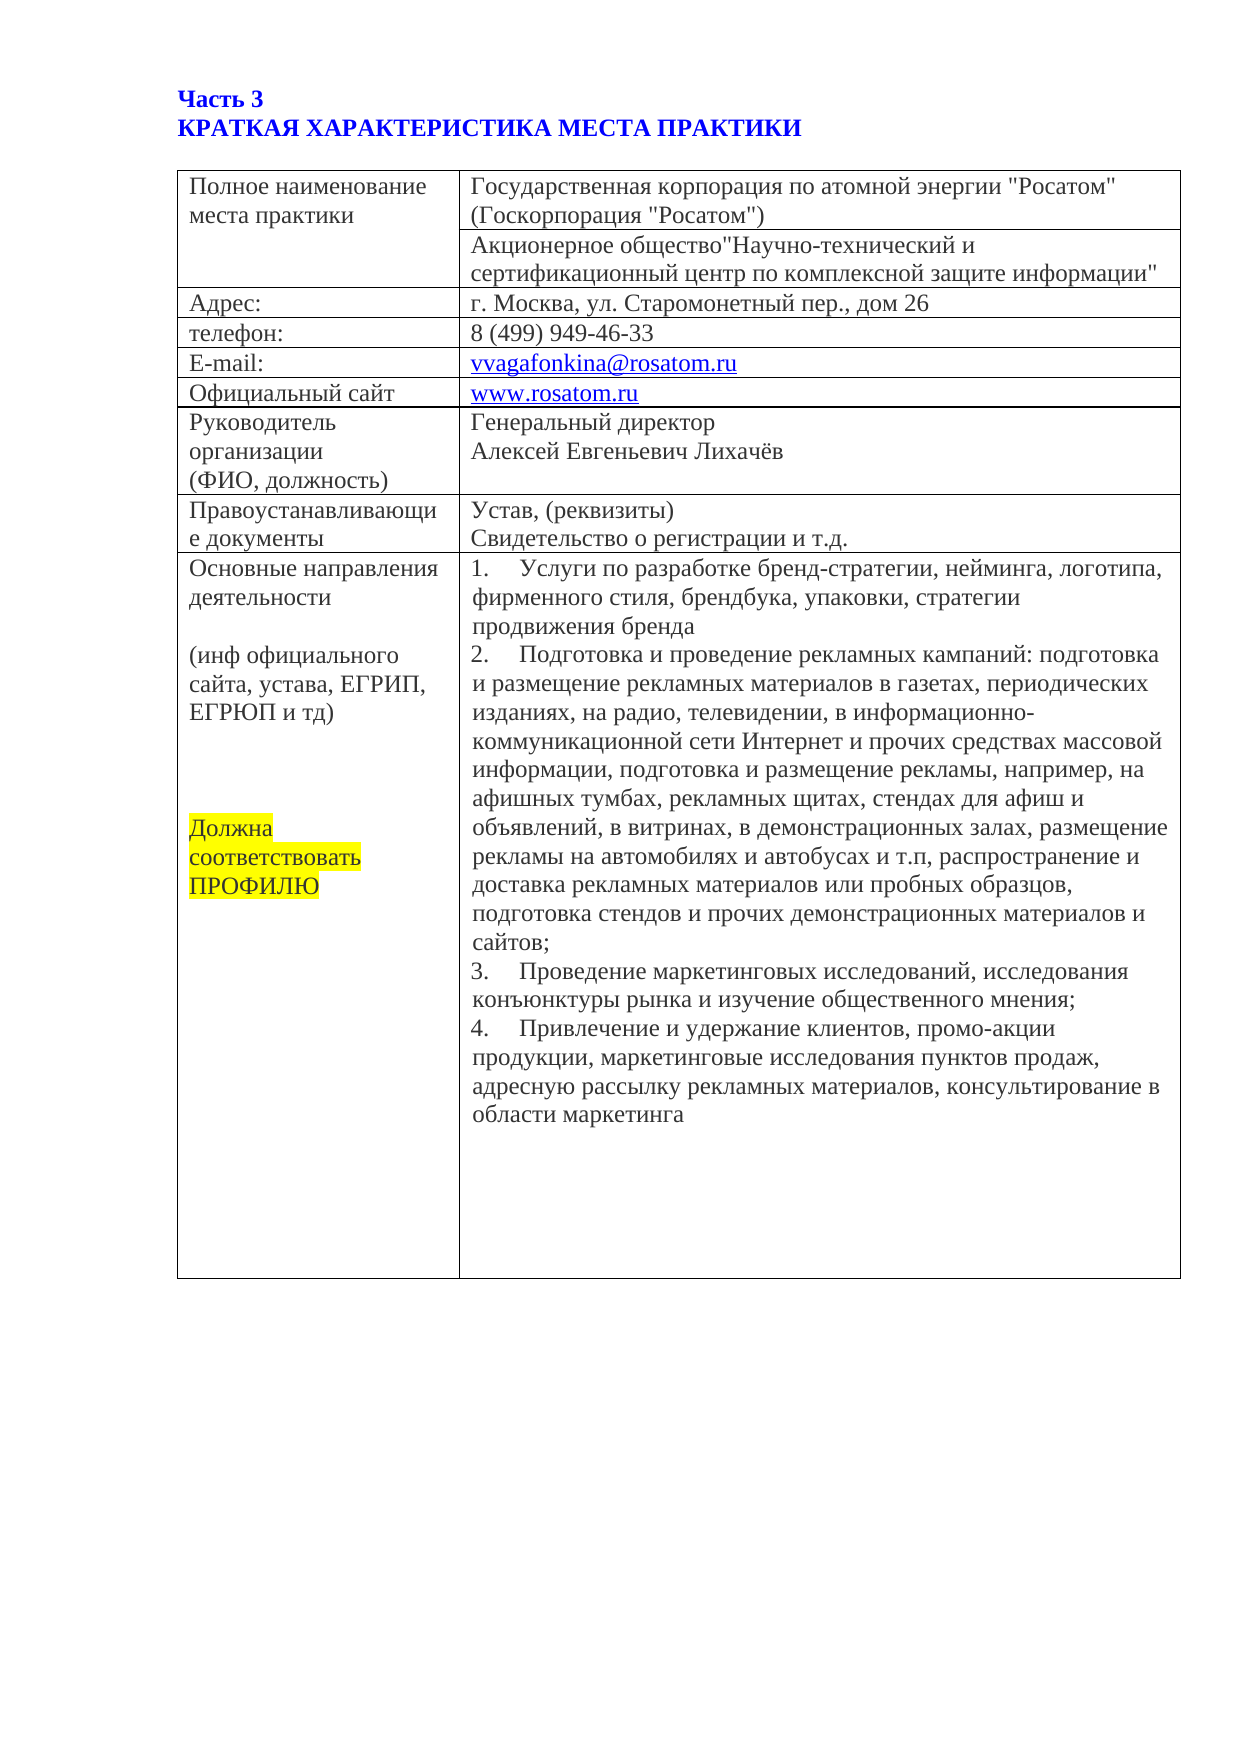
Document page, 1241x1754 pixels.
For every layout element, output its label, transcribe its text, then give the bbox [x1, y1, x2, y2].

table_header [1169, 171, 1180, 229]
table_cell 8 (499) 949-46-33 [460, 318, 1180, 347]
list Часть 3 [177, 84, 1181, 113]
list КРАТКАЯ ХАРАКТЕРИСТИКА МЕСТА ПРАКТИКИ [177, 113, 1181, 141]
table_cell vvagafonkina@rosatom.ru [460, 348, 1180, 377]
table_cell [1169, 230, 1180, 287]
table_cell Услуги по разработке бренд-стратегии, нейминга, логотипа, фирменного стиля, брендбука, упаковки, стратегии продвижения бренда Подготовка и проведение рекламных кампаний: подготовка и размещение рекламных материалов в газетах, периодических изданиях, на радио, телевидении, в информационно-коммуникационной сети Интернет и прочих средствах массовой информации, подготовка и размещение рекламы, например, на афишных тумбах, рекламных щитах, стендах для афиш и объявлений, в витринах, в демонстрационных залах, размещение рекламы на автомобилях и автобусах и т.п, распространение и доставка рекламных материалов или пробных образцов, подготовка стендов и прочих демонстрационных материалов и сайтов; Проведение маркетинговых исследований, исследования конъюнктуры рынка и изучение общественного мнения; Привлечение и удержание клиентов, промо-акции продукции, маркетинговые исследования пунктов продаж, адресную рассылку рекламных материалов, консультирование в области маркетинга [460, 553, 1180, 1278]
table_cell Правоустанавливающие документы [178, 495, 459, 552]
table_cell Устав, (реквизиты) Свидетельство о регистрации и т.д. [460, 495, 1180, 552]
table_cell Адрес: [178, 288, 459, 317]
table_header Полное наименование места практики [178, 171, 459, 287]
table_cell г. Москва, ул. Старомонетный пер., дом 26 [460, 288, 1180, 317]
table_cell Официальный сайт [178, 378, 459, 406]
table_cell Руководитель организации (ФИО, должность) [178, 408, 459, 494]
table_cell E-mail: [178, 348, 459, 377]
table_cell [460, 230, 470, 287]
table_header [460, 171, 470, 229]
table_cell телефон: [178, 318, 459, 347]
table_cell Основные направления деятельности (инф официального сайта, устава, ЕГРИП, ЕГРЮП и тд) Должна соответствовать ПРОФИЛЮ [178, 553, 459, 1278]
table_cell www.rosatom.ru [460, 378, 1180, 406]
table_cell Генеральный директор Алексей Евгеньевич Лихачёв [460, 408, 1180, 494]
